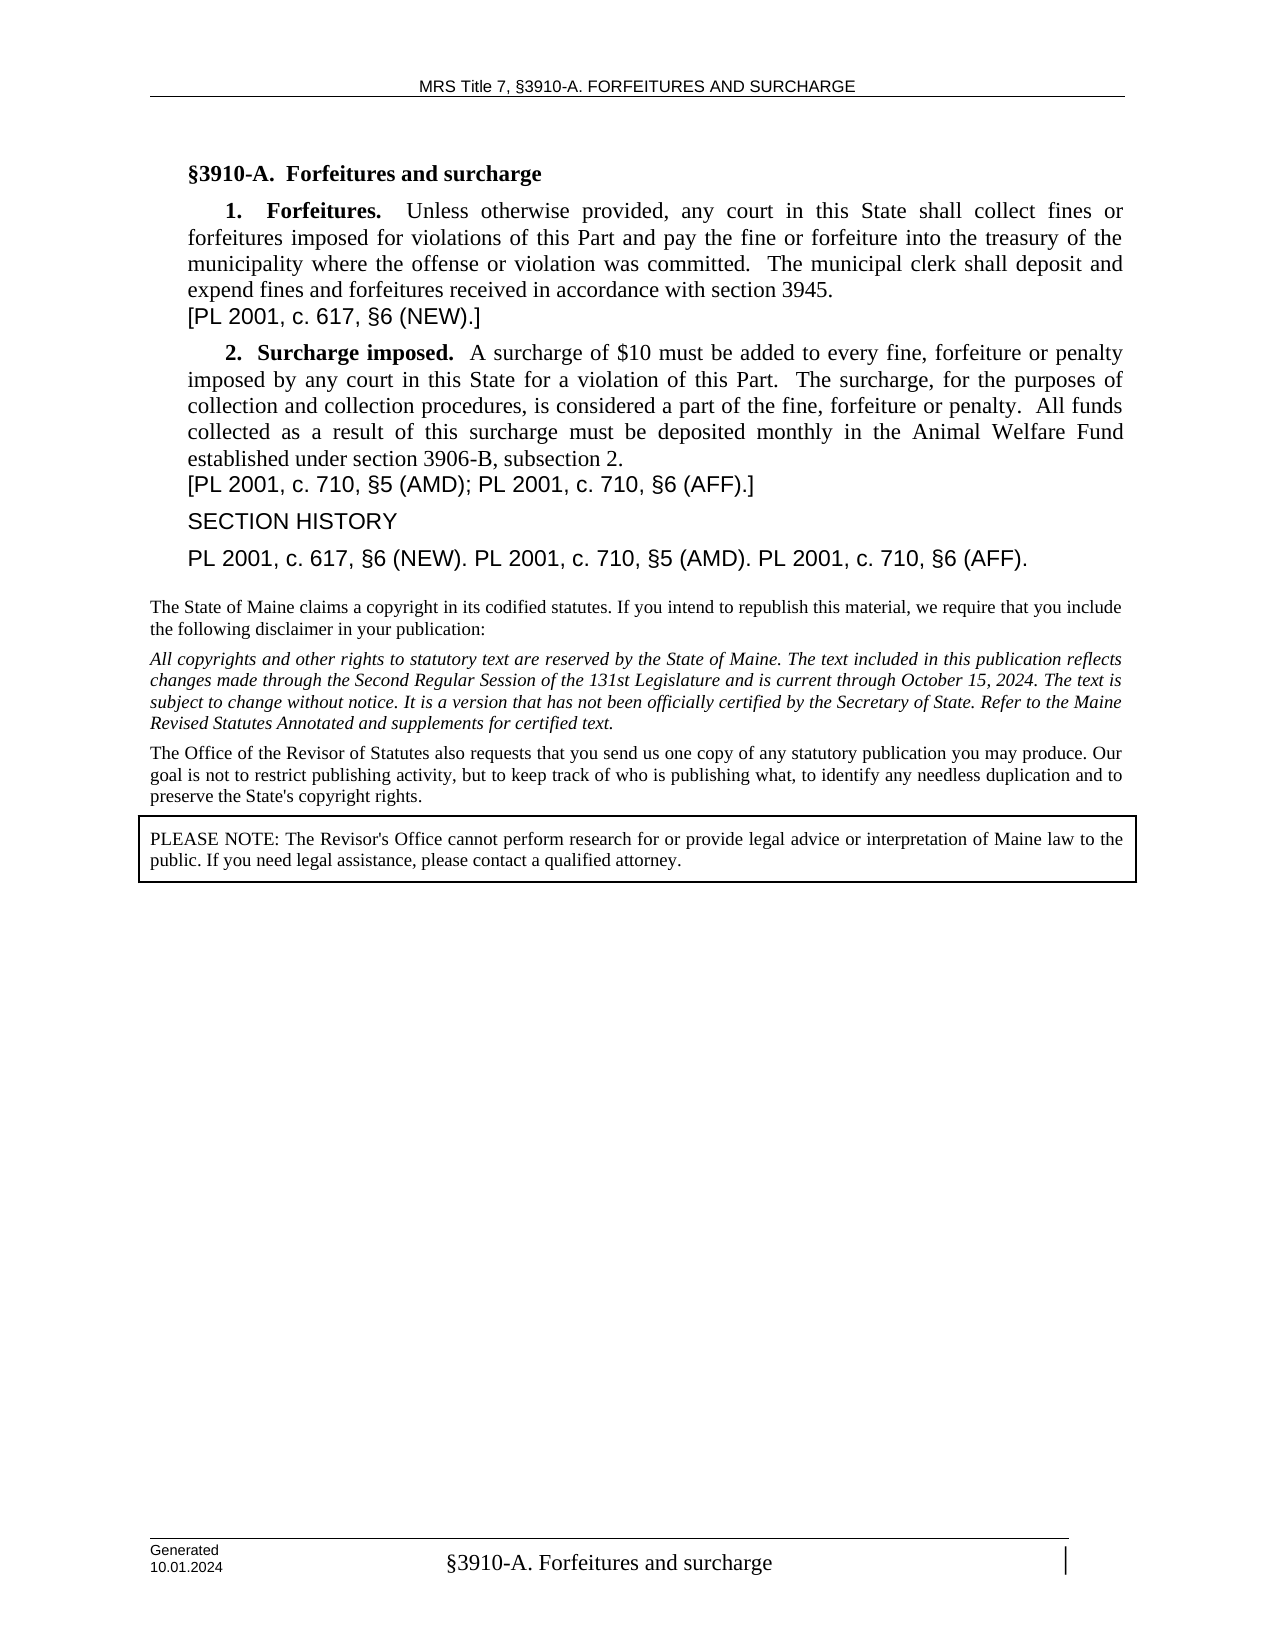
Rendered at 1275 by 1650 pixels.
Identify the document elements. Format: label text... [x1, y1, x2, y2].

text 2. Surcharge imposed. A surcharge of $10 must be added to every fine, forfeiture or penalty imposed by any court in this State for a violation of this Part. The surcharge, for the purposes of collection and collection procedures, is considered a part of the fine, forfeiture or penalty. All funds collected as a result of this surcharge must be deposited monthly in the Animal Welfare Fund established under section 3906‑B, subsection 2. [187, 339, 1125, 471]
text PL 2001, c. 617, §6 (NEW). PL 2001, c. 710, §5 (AMD). PL 2001, c. 710, §6 (AFF). [187, 545, 1125, 571]
text PLEASE NOTE: The Revisor's Office cannot perform research for or provide legal advice or interpretation of Maine law to the public. If you need legal assistance, please contact a qualified attorney. [140, 817, 1135, 881]
text [PL 2001, c. 710, §5 (AMD); PL 2001, c. 710, §6 (AFF).] [187, 471, 1125, 497]
text All copyrights and other rights to statutory text are reserved by the State of Maine. The text included in this publication reflects changes made through the Second Regular Session of the 131st Legislature and is current through October 15, 2024 . The text is subject to change without notice. It is a version that has not been officially certified by the Secretary of State. Refer to the Maine Revised Statutes Annotated and supplements for certified text. [150, 647, 1125, 734]
text 1. Forfeitures. Unless otherwise provided, any court in this State shall collect fines or forfeitures imposed for violations of this Part and pay the fine or forfeiture into the treasury of the municipality where the offense or violation was committed. The municipal clerk shall deposit and expend fines and forfeitures received in accordance with section 3945. [187, 197, 1125, 303]
text The Office of the Revisor of Statutes also requests that you send us one copy of any statutory publication you may produce. Our goal is not to restrict publishing activity, but to keep track of who is publishing what, to identify any needless duplication and to preserve the State's copyright rights. [150, 742, 1125, 807]
text SECTION HISTORY [187, 508, 1125, 534]
text The State of Maine claims a copyright in its codified statutes. If you intend to republish this material, we require that you include the following disclaimer in your publication: [150, 596, 1125, 639]
text §3910-A. Forfeitures and surcharge [187, 160, 1125, 187]
text [PL 2001, c. 617, §6 (NEW).] [187, 303, 1125, 329]
